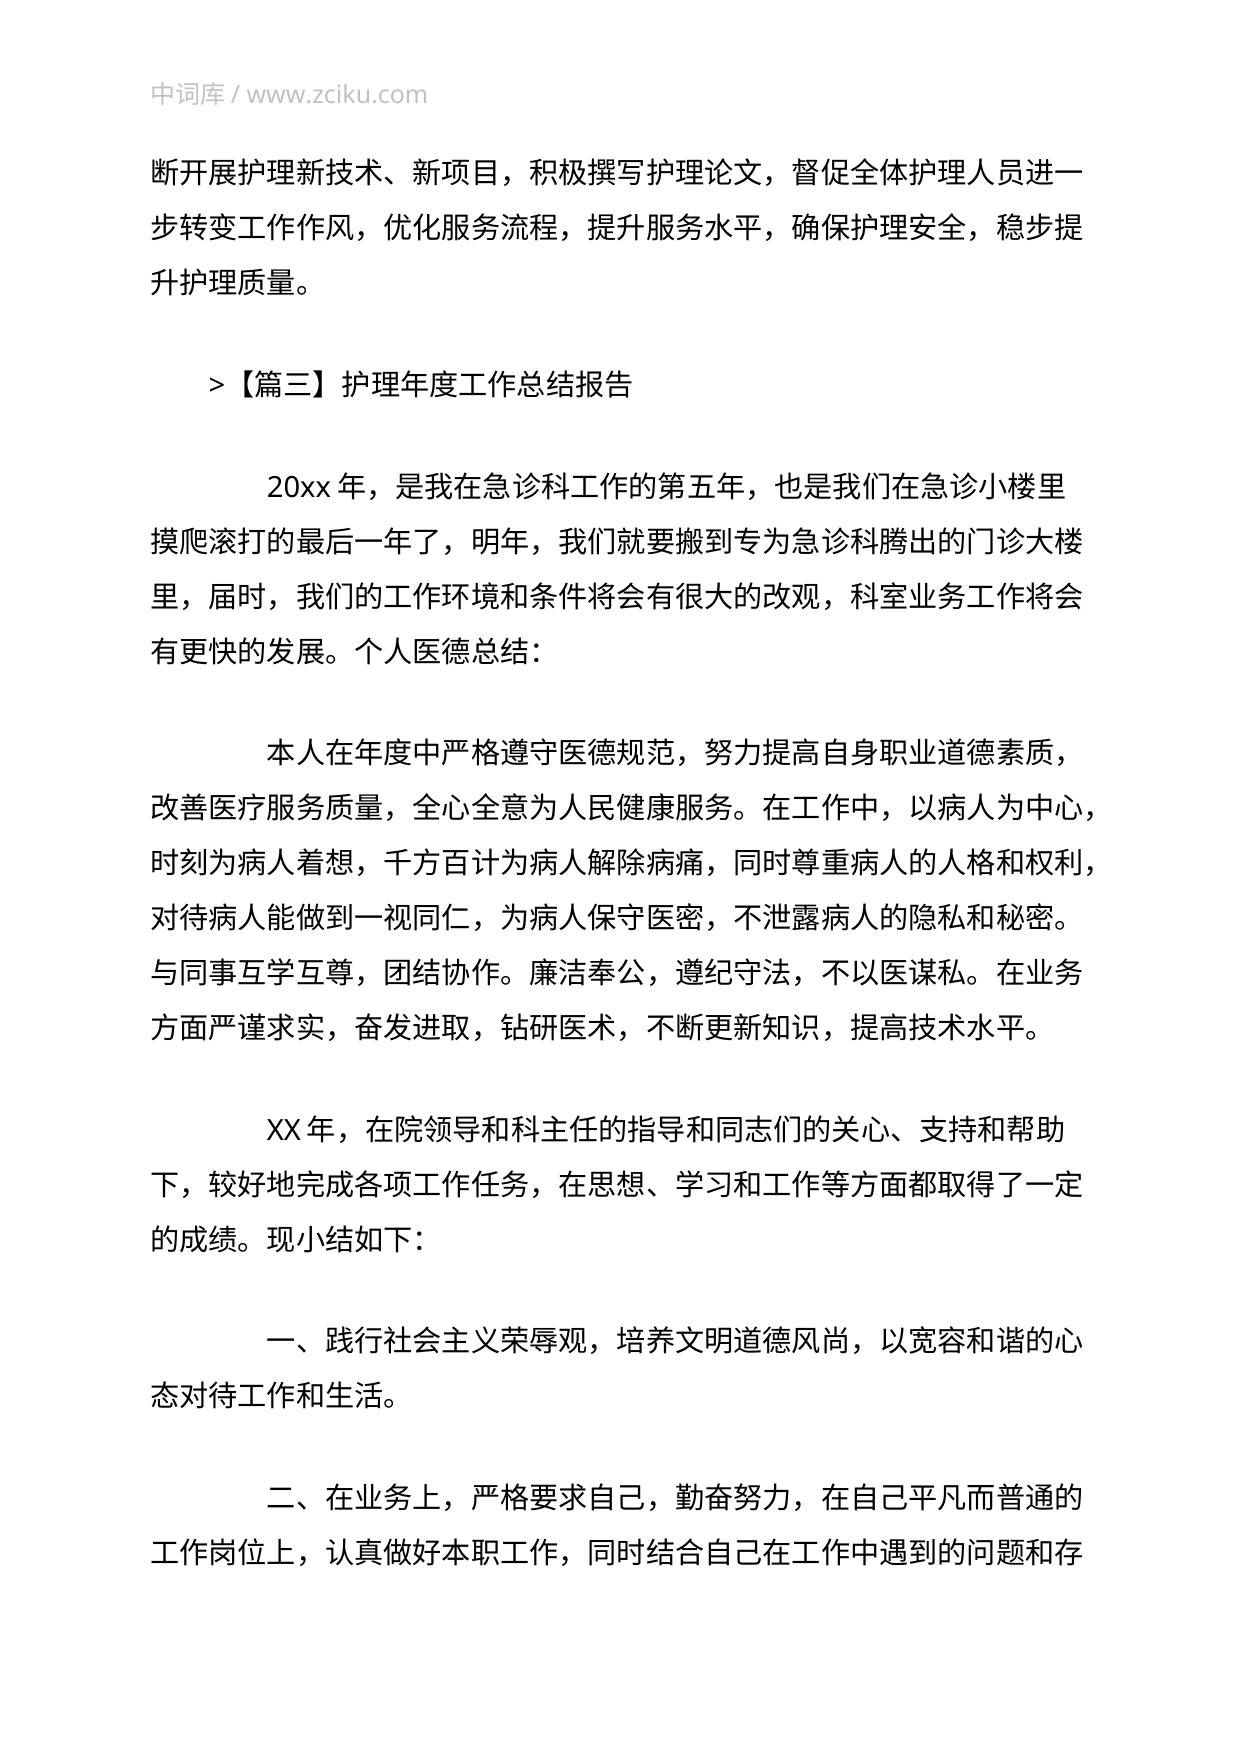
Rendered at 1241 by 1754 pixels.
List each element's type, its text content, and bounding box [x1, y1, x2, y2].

text XX年，在院领导和科主任的指导和同志们的关心、支持和帮助下，较好地完成各项工作任务，在思想、学习和工作等方面都取得了一定的成绩。现小结如下： [150, 1106, 1090, 1258]
text 20xx年，是我在急诊科工作的第五年，也是我们在急诊小楼里摸爬滚打的最后一年了，明年，我们就要搬到专为急诊科腾出的门诊大楼里，届时，我们的工作环境和条件将会有很大的改观，科室业务工作将会有更快的发展。个人医德总结： [150, 463, 1090, 671]
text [150, 1475, 1090, 1572]
text 本人在年度中严格遵守医德规范，努力提高自身职业道德素质，改善医疗服务质量，全心全意为人民健康服务。在工作中，以病人为中心，时刻为病人着想，千方百计为病人解除病痛，同时尊重病人的人格和权利，对待病人能做到一视同仁，为病人保守医密，不泄露病人的隐私和秘密。与同事互学互尊，团结协作。廉洁奉公，遵纪守法，不以医谋私。在业务方面严谨求实，奋发进取，钻研医术，不断更新知识，提高技术水平。 [150, 730, 1090, 1047]
text 一、践行社会主义荣辱观，培养文明道德风尚，以宽容和谐的心态对待工作和生活。 [150, 1318, 1090, 1415]
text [150, 150, 1090, 302]
text >【篇三】护理年度工作总结报告 [150, 362, 1090, 404]
